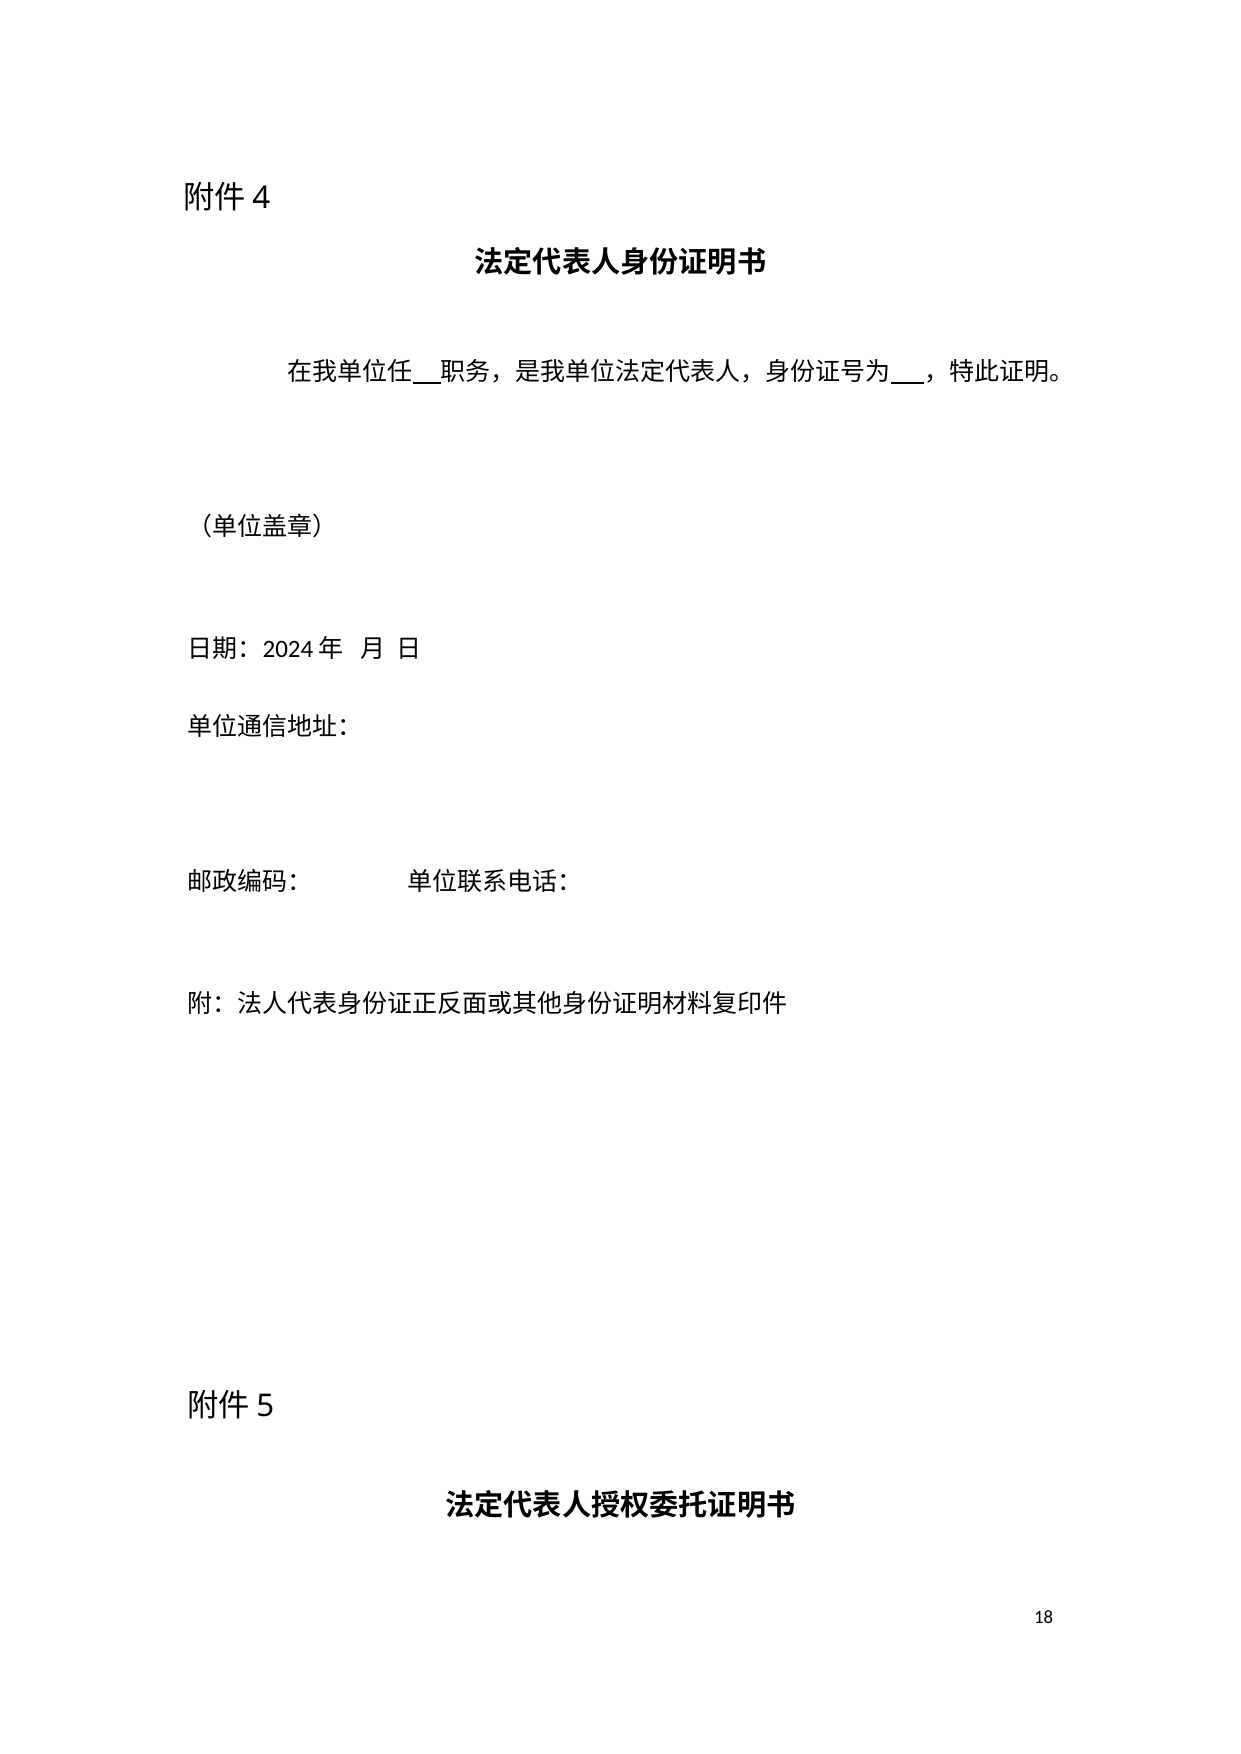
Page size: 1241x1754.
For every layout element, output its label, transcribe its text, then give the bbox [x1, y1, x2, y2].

text （单位盖章） [187, 492, 1053, 557]
text 附件4 [183, 162, 1053, 227]
text 附件5 [187, 1370, 1053, 1435]
text 附：法人代表身份证正反面或其他身份证明材料复印件 [187, 969, 1053, 1034]
text 单位通信地址： [187, 692, 1053, 757]
text 法定代表人身份证明书 [187, 227, 1053, 292]
text 日期：2024年 月 日 [187, 614, 1053, 679]
text 法定代表人授权委托证明书 [187, 1470, 1053, 1535]
text 在我单位任 职务，是我单位法定代表人，身份证号为 ，特此证明。 [187, 337, 1053, 402]
text 邮政编码： 单位联系电话： [187, 847, 1053, 912]
